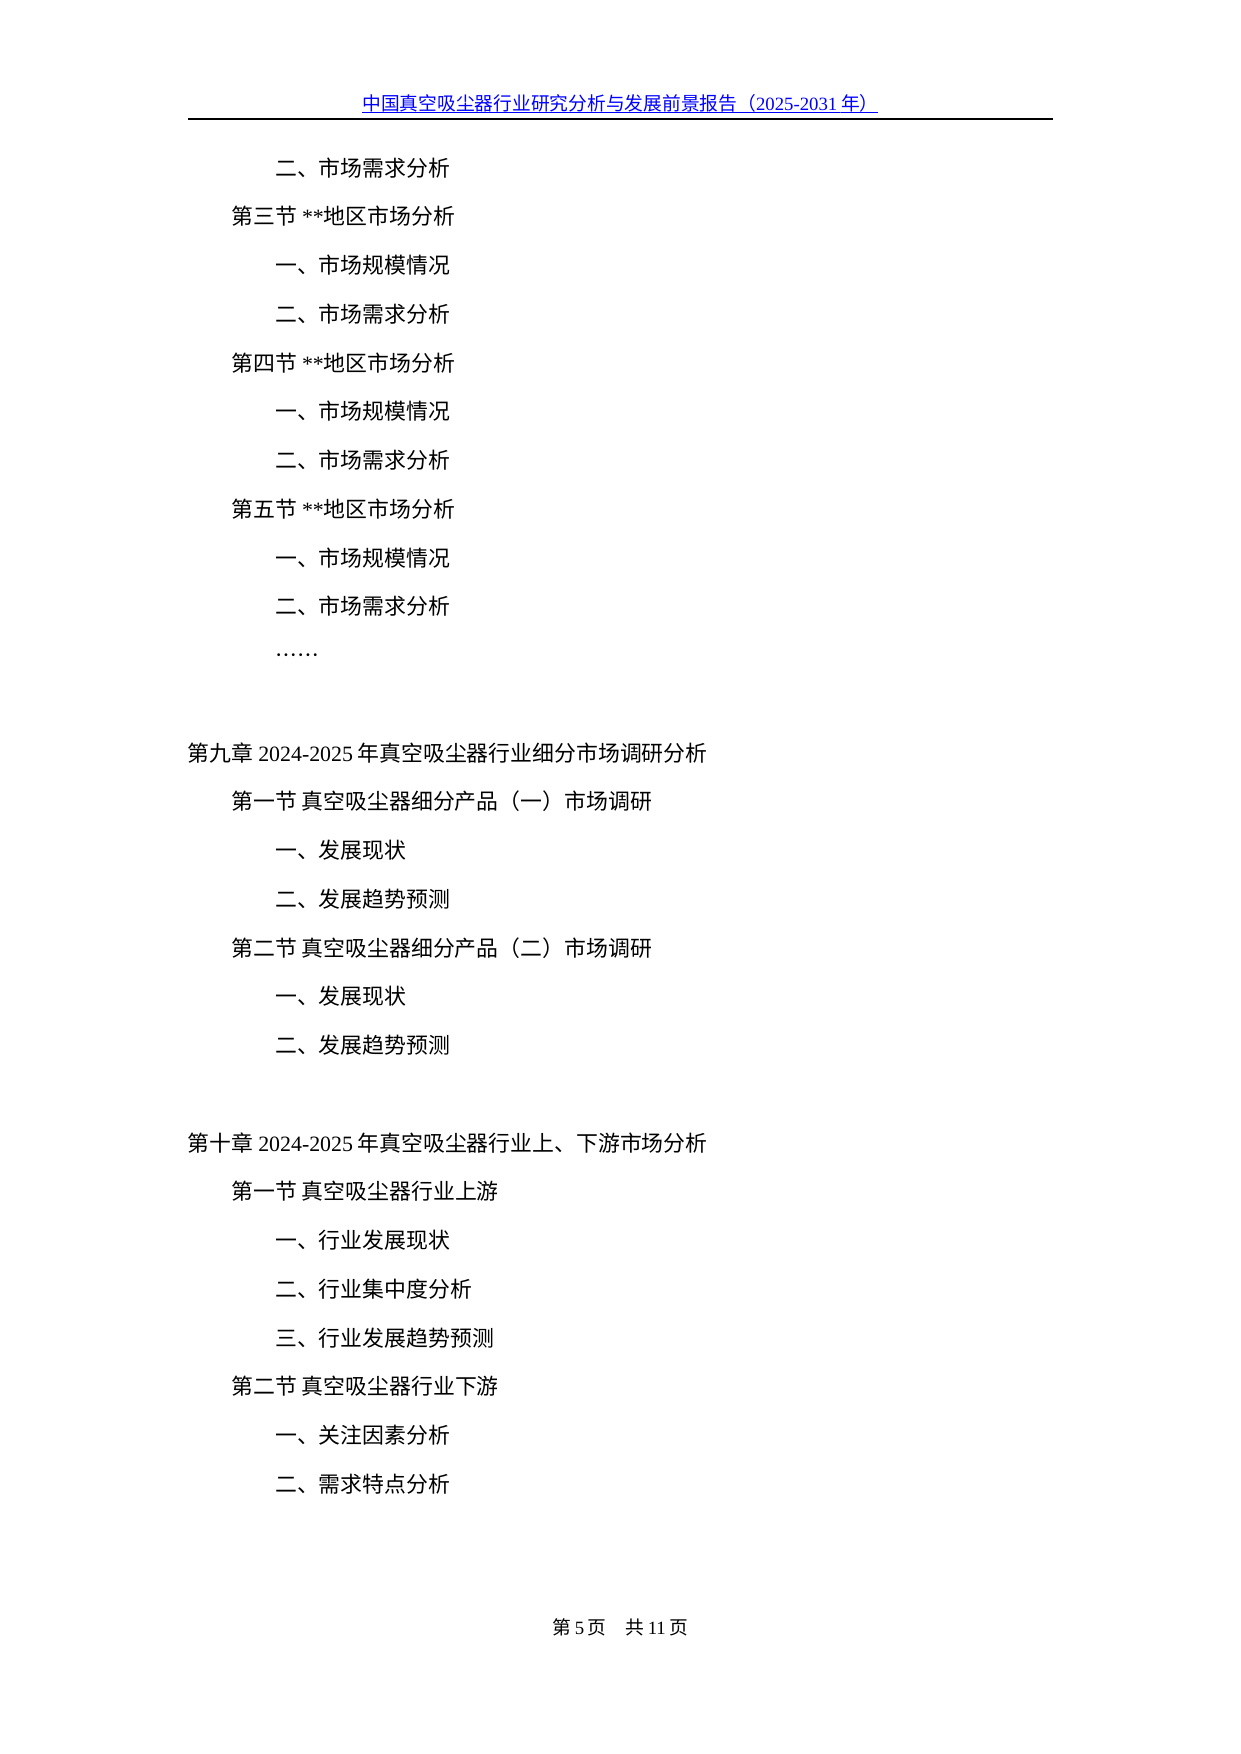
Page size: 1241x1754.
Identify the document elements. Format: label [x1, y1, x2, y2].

text [187, 150, 1053, 1499]
